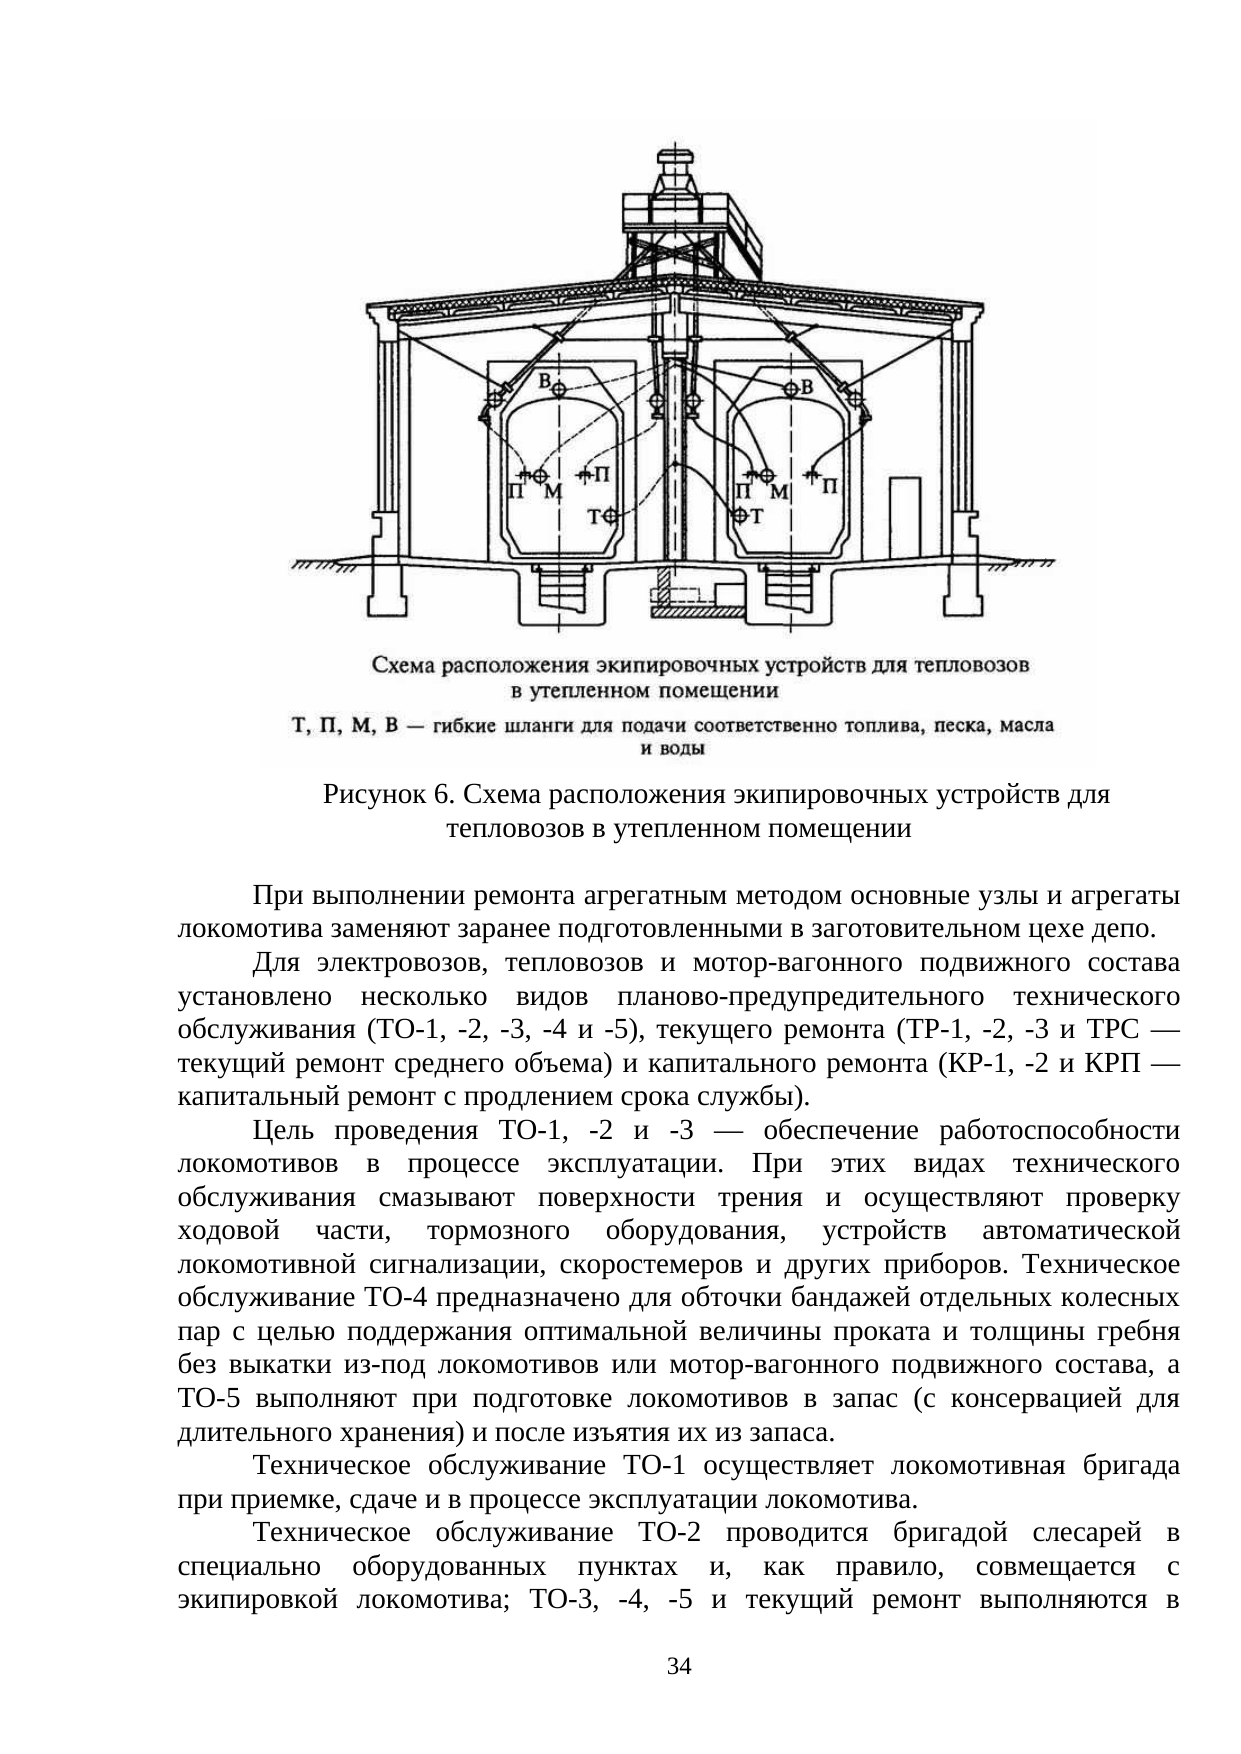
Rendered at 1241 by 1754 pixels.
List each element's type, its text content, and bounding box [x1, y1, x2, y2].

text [177, 1514, 1181, 1615]
text Для электровозов, тепловозов и мотор-вагонного подвижного состава установлено несколько видов планово-предупредительного технического обслуживания (ТО-1, -2, -3, -4 и -5), текущего ремонта (ТР-1, -2, -3 и ТРС — текущий ремонт среднего объема) и капитального ремонта (КР-1, -2 и КРП — капитальный ремонт с продлением срока службы). [177, 944, 1181, 1112]
text Цель проведения ТО-1, -2 и -3 — обеспечение работоспособности локомотивов в процессе эксплуатации. При этих видах технического обслуживания смазывают поверхности трения и осуществляют проверку ходовой части, тормозного оборудования, устройств автоматической локомотивной сигнализации, скоростемеров и других приборов. Техническое обслуживание ТО-4 предназначено для обточки бандажей отдельных колесных пар с целью поддержания оптимальной величины проката и толщины гребня без выкатки из-под локомотивов или мотор-вагонного подвижного состава, а ТО-5 выполняют при подготовке локомотивов в запас (с консервацией для длительного хранения) и после изъятия их из запаса. [177, 1112, 1181, 1447]
text Рисунок 6. Схема расположения экипировочных устройств для тепловозов в утепленном помещении [177, 776, 1181, 843]
text При выполнении ремонта агрегатным методом основные узлы и агрегаты локомотива заменяют заранее подготовленными в заготовительном цехе депо. [177, 877, 1181, 944]
text Техническое обслуживание ТО-1 осуществляет локомотивная бригада при приемке, сдаче и в процессе эксплуатации локомотива. [177, 1447, 1181, 1514]
picture [261, 118, 1097, 767]
